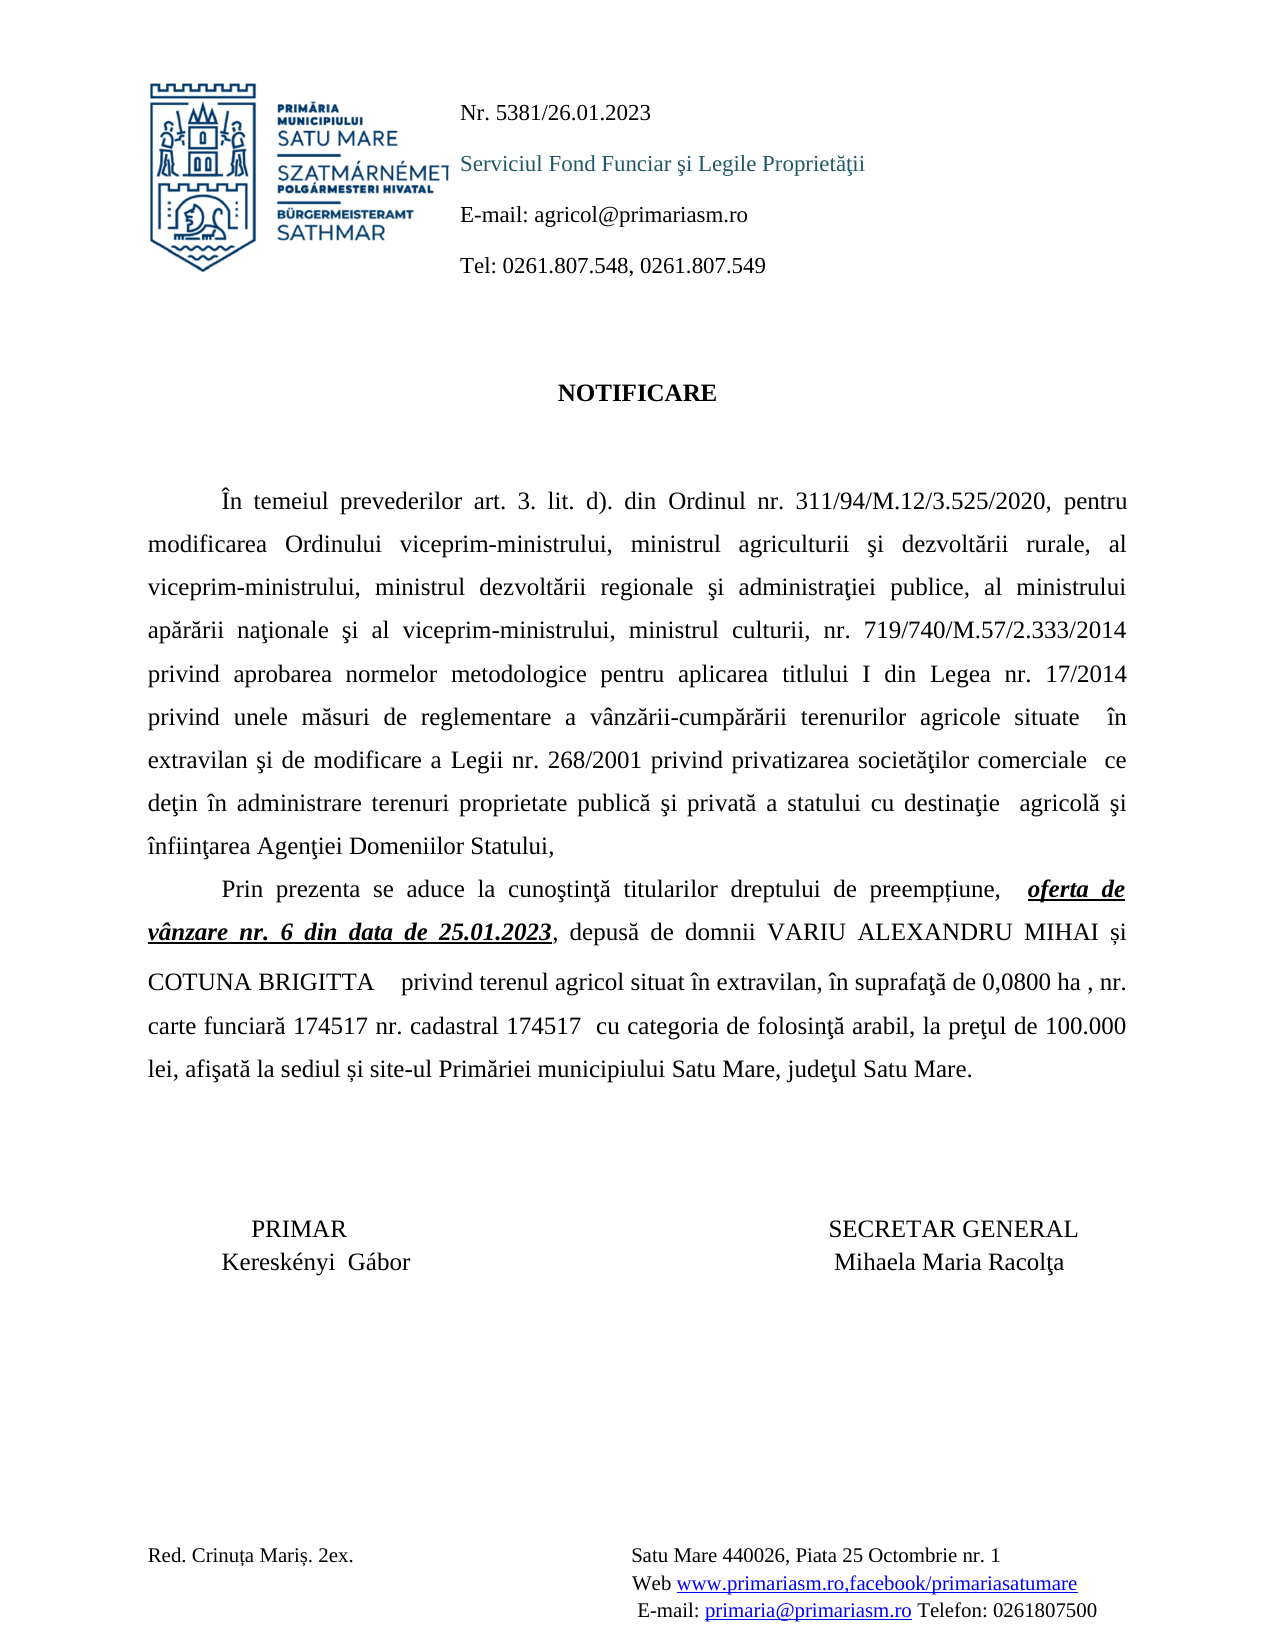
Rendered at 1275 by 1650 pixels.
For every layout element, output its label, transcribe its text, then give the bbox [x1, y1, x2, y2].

text Kereskényi Gábor Mihaela Maria Racolţa [148, 1247, 1127, 1276]
text În temeiul prevederilor <LLNK 12014 17 12 242 6 38>art. 3. lit. d). din Ordinul nr. 311/94/M.12/3.525/2020, pentru modificarea <LLNK 12014 719 50GZ01 0271>Ordinului viceprim-ministrului, ministrul agriculturii şi dezvoltării rurale, al viceprim-ministrului, ministrul dezvoltării regionale şi administraţiei publice, al ministrului apărării naţionale şi al viceprim-ministrului, ministrul culturii, nr. 719/740/M.57/2.333/2014 privind aprobarea normelor metodologice pentru aplicarea <LLNK 12014 17 12 242 1 32>titlului I din Legea nr. 17/2014 privind unele măsuri de reglementare a vânzării-cumpărării terenurilor agricole situate în extravilan şi de modificare a <LLNK 12001 268 12 2I1 0 18>Legii nr. 268/2001 privind privatizarea societăţilor comerciale ce deţin în administrare terenuri proprietate publică şi privată a statului cu destinaţie agricolă şi înfiinţarea Agenţiei Domeniilor Statului, [148, 486, 1127, 860]
text Prin prezenta se aduce la cunoştinţă titularilor dreptului de preempțiune, oferta de vânzare nr. 6 din data de 25.01.2023, depusă de domnii VARIU ALEXANDRU MIHAI și COTUNA BRIGITTA privind terenul agricol situat în extravilan, în suprafaţă de 0,0800 ha , nr. carte funciară 174517 nr. cadastral 174517 cu categoria de folosinţă arabil, la preţul de 100.000 lei, afişată la sediul și site-ul Primăriei municipiului Satu Mare, judeţul Satu Mare. [148, 874, 1127, 1083]
picture [140, 73, 449, 284]
text PRIMAR SECRETAR GENERAL [148, 1214, 1127, 1243]
text NOTIFICARE [148, 378, 1127, 407]
